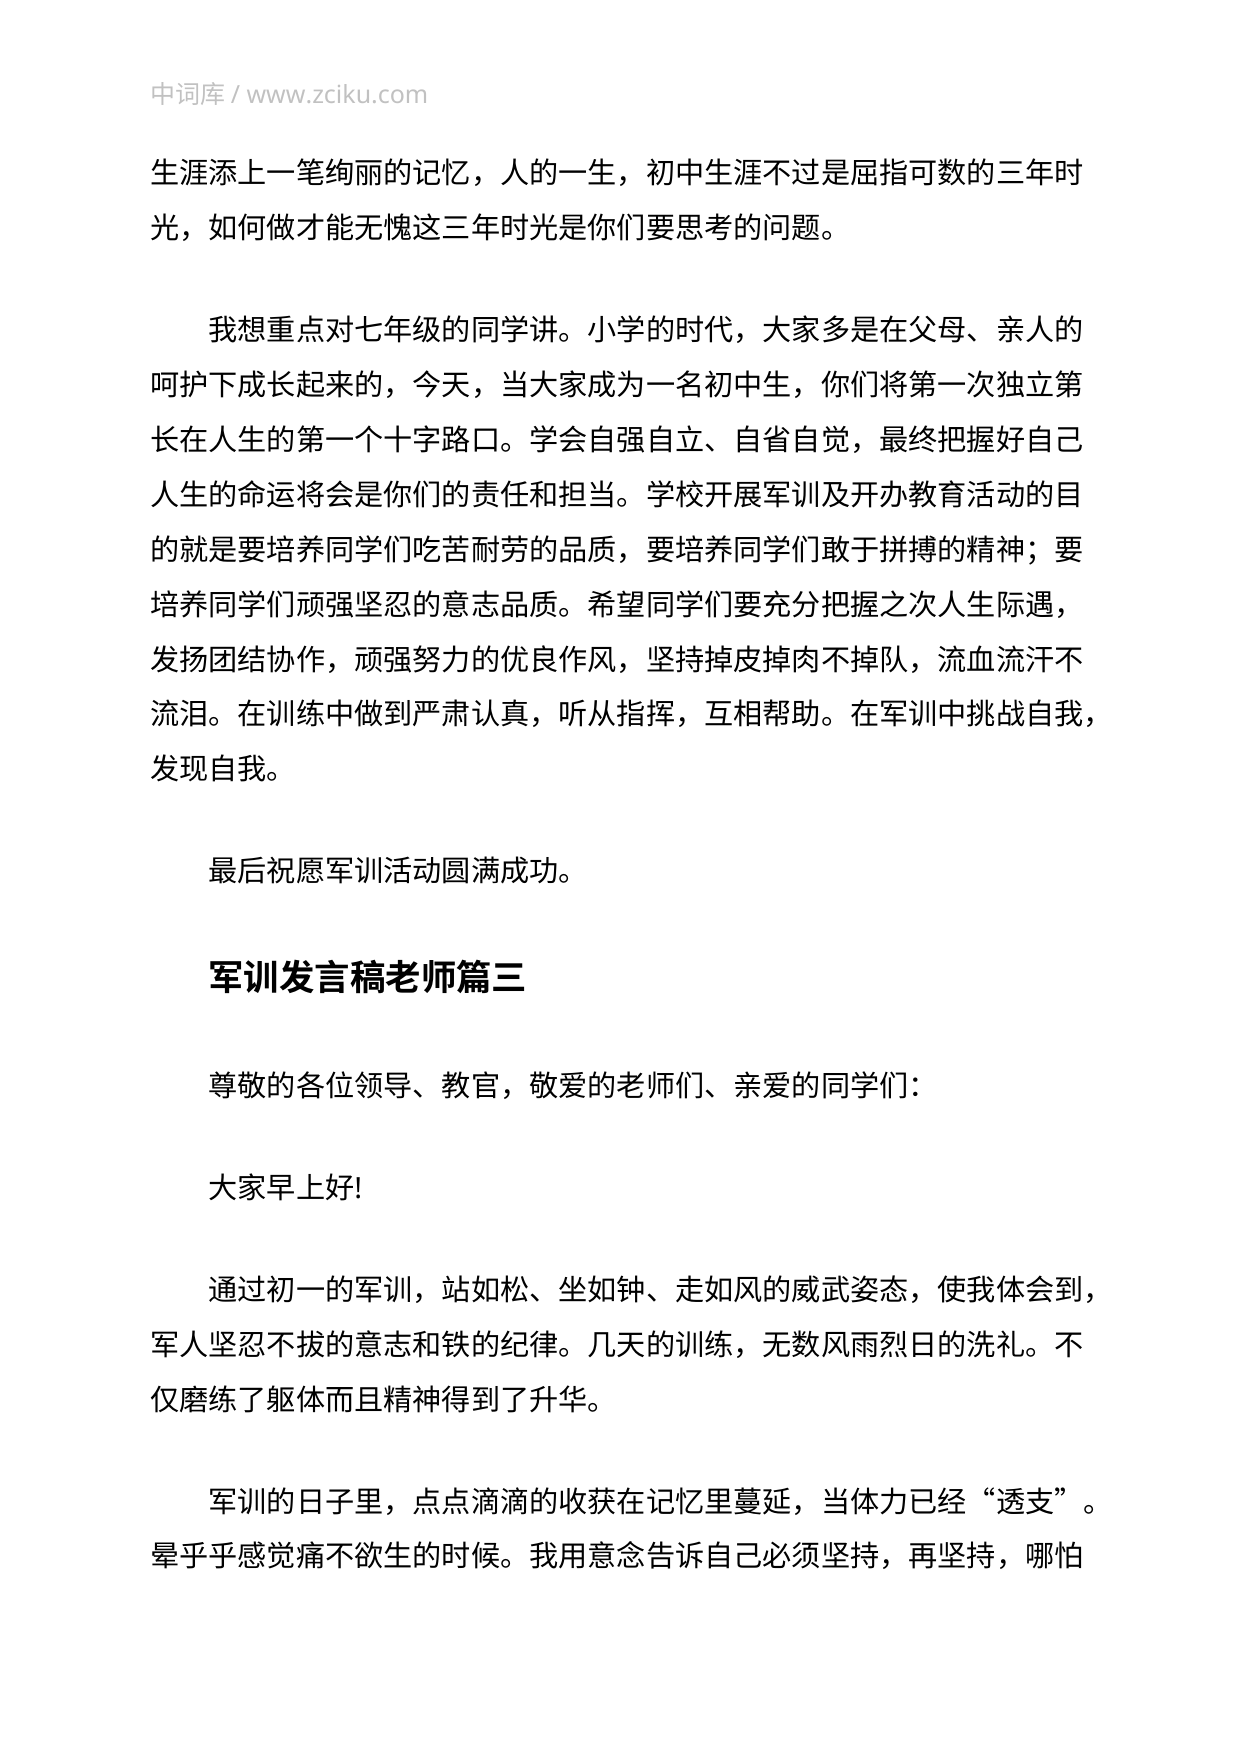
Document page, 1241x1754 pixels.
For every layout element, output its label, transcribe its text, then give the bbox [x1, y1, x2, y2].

text 尊敬的各位领导、教官，敬爱的老师们、亲爱的同学们： [150, 1063, 1090, 1105]
text 大家早上好! [150, 1164, 1090, 1207]
text 军训发言稿老师篇三 [150, 949, 1090, 1001]
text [150, 150, 1090, 247]
text 我想重点对七年级的同学讲。小学的时代，大家多是在父母、亲人的呵护下成长起来的，今天，当大家成为一名初中生，你们将第一次独立第长在人生的第一个十字路口。学会自强自立、自省自觉，最终把握好自己人生的命运将会是你们的责任和担当。学校开展军训及开办教育活动的目的就是要培养同学们吃苦耐劳的品质，要培养同学们敢于拼搏的精神；要培养同学们顽强坚忍的意志品质。希望同学们要充分把握之次人生际遇，发扬团结协作，顽强努力的优良作风，坚持掉皮掉肉不掉队，流血流汗不流泪。在训练中做到严肃认真，听从指挥，互相帮助。在军训中挑战自我，发现自我。 [150, 307, 1090, 788]
text 通过初一的军训，站如松、坐如钟、走如风的威武姿态，使我体会到，军人坚忍不拔的意志和铁的纪律。几天的训练，无数风雨烈日的洗礼。不仅磨练了躯体而且精神得到了升华。 [150, 1267, 1090, 1419]
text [150, 1478, 1090, 1575]
text 最后祝愿军训活动圆满成功。 [150, 848, 1090, 890]
